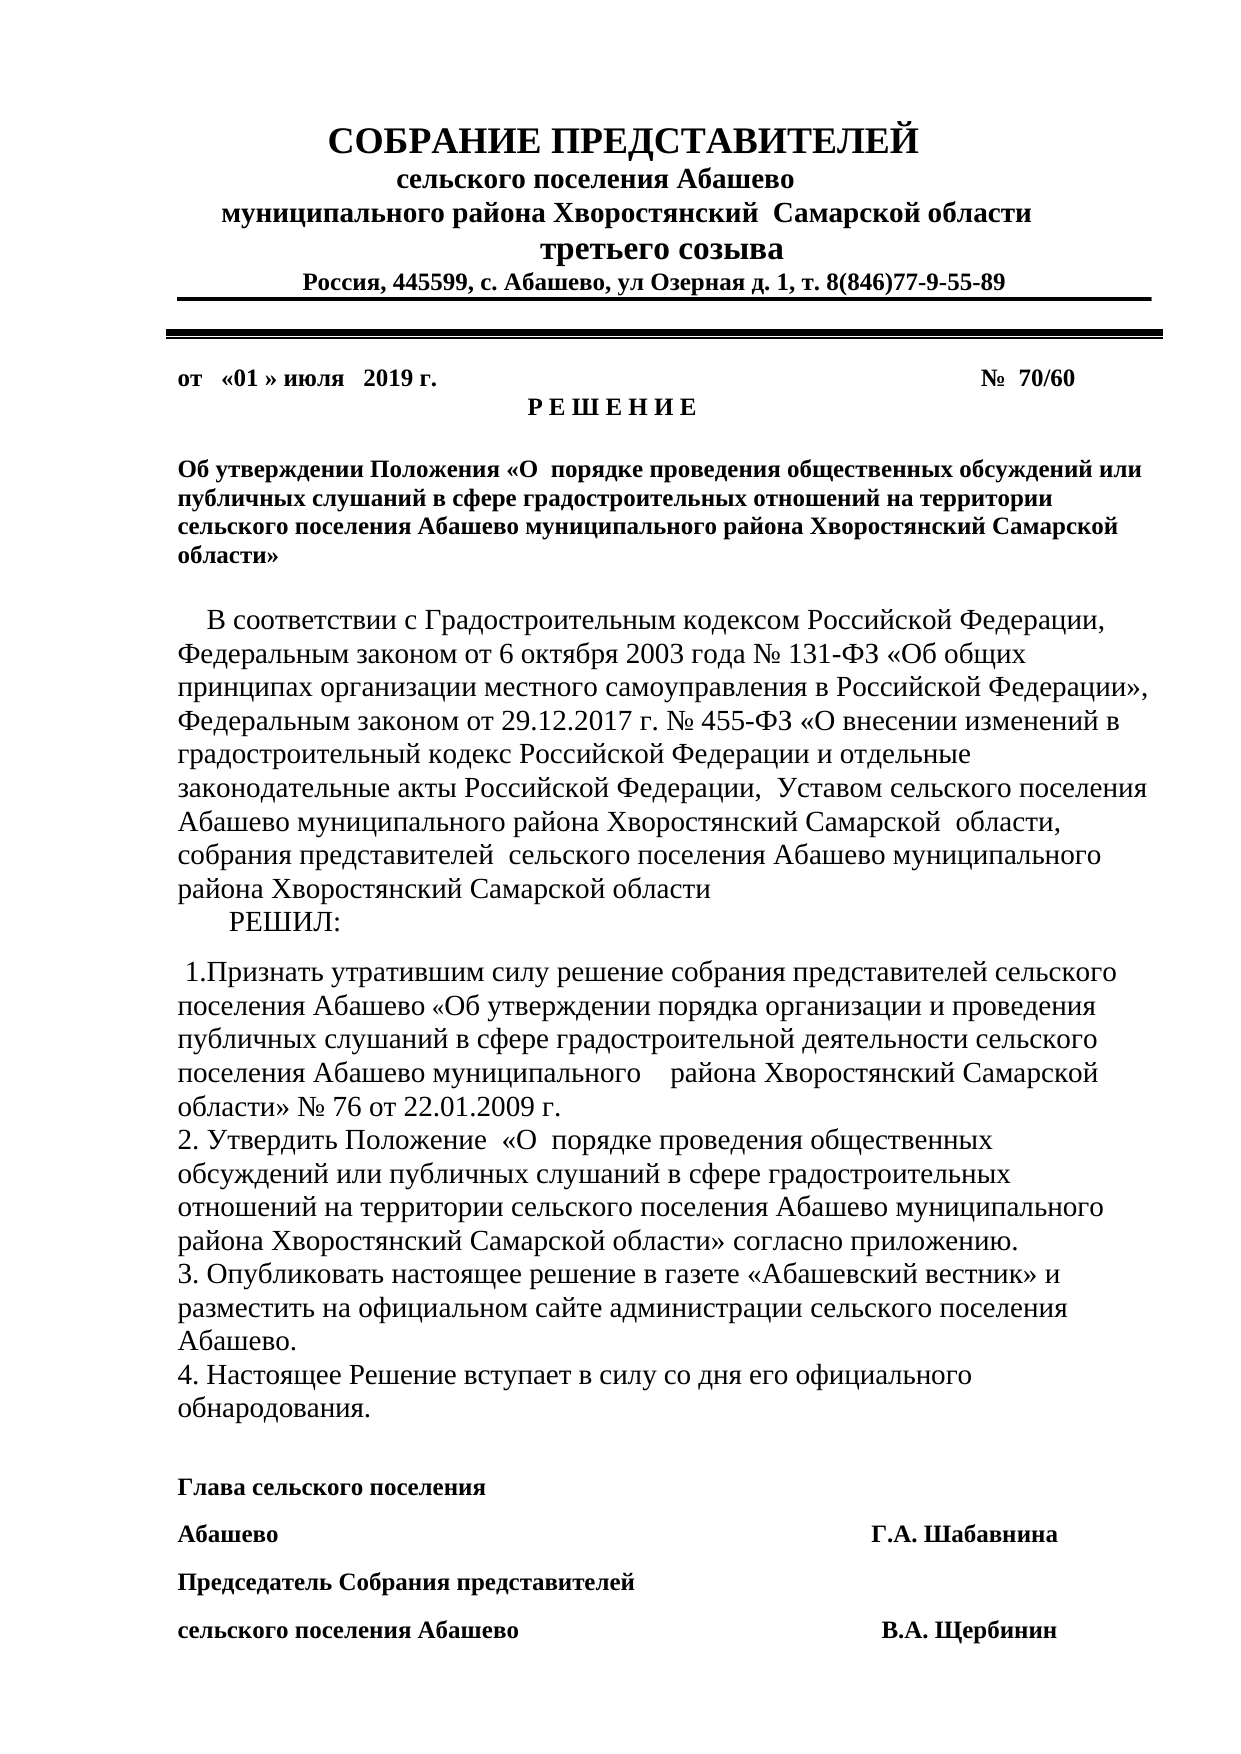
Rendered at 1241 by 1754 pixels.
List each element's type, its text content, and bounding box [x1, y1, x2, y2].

text 3. Опубликовать настоящее решение в газете «Абашевский вестник» и разместить на официальном сайте администрации сельского поселения Абашево. [177, 1256, 1152, 1357]
text Р Е Ш Е Н И Е [177, 392, 1152, 420]
text В соответствии с Градостроительным кодексом Российской Федерации, Федеральным законом от 6 октября 2003 года № 131-ФЗ «Об общих принципах организации местного самоуправления в Российской Федерации», Федеральным законом от 29.12.2017 г. № 455-ФЗ «О внесении изменений в градостроительный кодекс Российской Федерации и отдельные законодательные акты Российской Федерации, Уставом сельского поселения Абашево муниципального района Хворостянский Самарской области, собрания представителей сельского поселения Абашево муниципального района Хворостянский Самарской области [177, 602, 1152, 904]
text 2. Утвердить Положение «О порядке проведения общественных обсуждений или публичных слушаний в сфере градостроительных отношений на территории сельского поселения Абашево муниципального района Хворостянский Самарской области» согласно приложению. [177, 1122, 1152, 1256]
text Председатель Собрания представителей [177, 1567, 1152, 1596]
text Абашево Г.А. Шабавнина [177, 1519, 1152, 1548]
text сельского поселения Абашево В.А. Щербинин [177, 1615, 1152, 1644]
text 4. Настоящее Решение вступает в силу со дня его официального обнародования. [177, 1357, 1152, 1424]
text РЕШИЛ: [207, 904, 1152, 938]
text от «01 » июля 2019 г. № 70/60 [177, 363, 1152, 392]
text 1.Признать утратившим силу решение собрания представителей сельского поселения Абашево «Об утверждении порядка организации и проведения публичных слушаний в сфере градостроительной деятельности сельского поселения Абашево муниципального района Хворостянский Самарской области» № 76 от 22.01.2009 г. [177, 954, 1152, 1122]
text Об утверждении Положения «О порядке проведения общественных обсуждений или публичных слушаний в сфере градостроительных отношений на территории сельского поселения Абашево муниципального района Хворостянский Самарской области» [177, 454, 1152, 569]
table_header СОБРАНИЕ ПРЕДСТАВИТЕЛЕЙ сельского поселения Абашево муниципального района Хворостянский Самарской области третьего созыва Россия, 445599, с. Абашево, ул Озерная д. 1, т. 8(846)77-9-55-89 [166, 118, 1163, 329]
text Глава сельского поселения [177, 1472, 1152, 1501]
